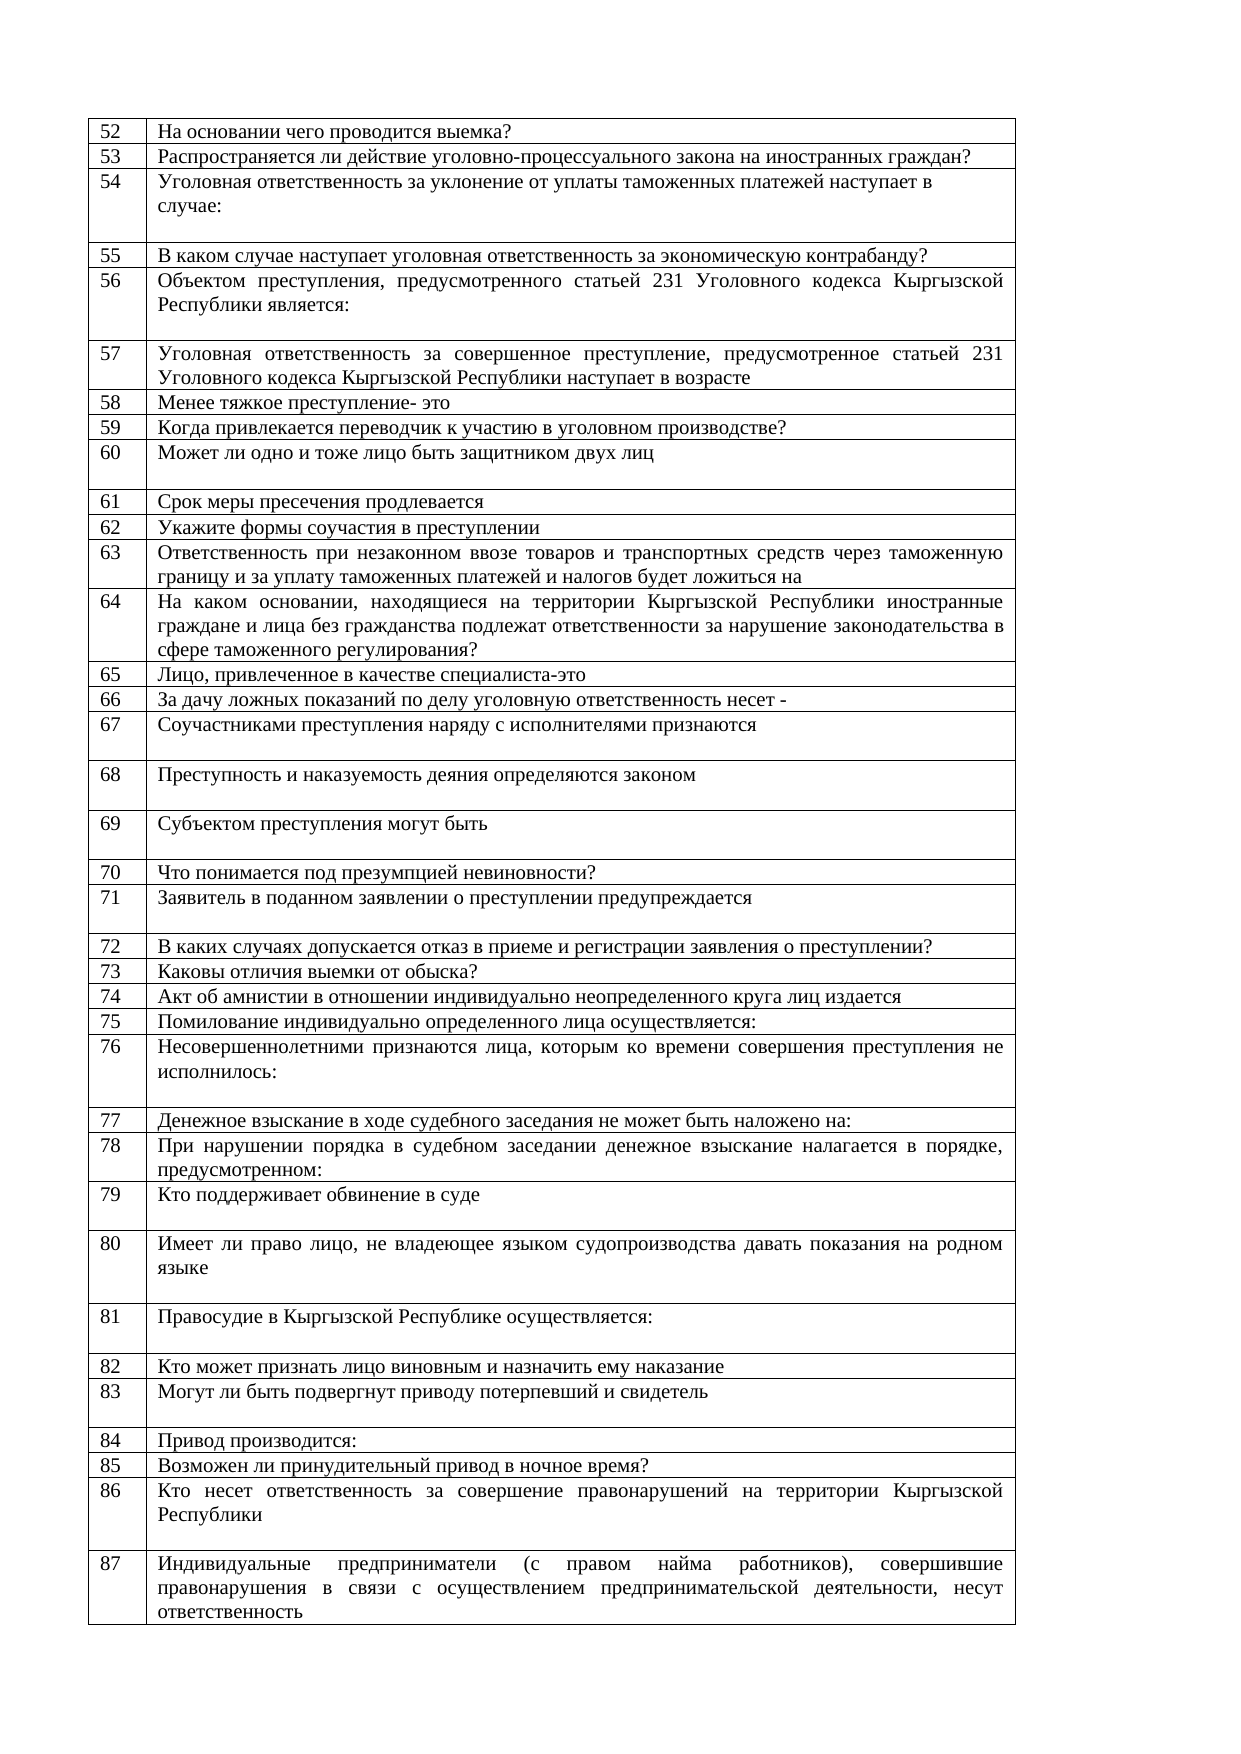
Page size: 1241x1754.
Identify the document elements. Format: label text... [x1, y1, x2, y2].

table_cell 66 [89, 687, 146, 711]
table_cell 75 [89, 1009, 146, 1033]
table_cell 85 [89, 1453, 146, 1477]
table_cell 57 [89, 341, 146, 389]
table_cell 52 [89, 119, 146, 143]
table_cell Срок меры пресечения продлевается [147, 490, 1015, 513]
table_cell Менее тяжкое преступление- это [147, 390, 1015, 414]
table_cell Каковы отличия выемки от обыска? [147, 959, 1015, 983]
table_cell Соучастниками преступления наряду с исполнителями признаются [147, 712, 1015, 760]
table_cell Преступность и наказуемость деяния определяются законом [147, 761, 1015, 809]
table_cell Объектом преступления, предусмотренного статьей 231 Уголовного кодекса Кыргызской Республики является: [147, 268, 1015, 340]
table_cell 60 [89, 440, 146, 488]
table_cell Привод производится: [147, 1428, 1015, 1452]
table_cell 54 [89, 169, 146, 242]
table_cell Правосудие в Кыргызской Республике осуществляется: [147, 1304, 1015, 1352]
table_cell 79 [89, 1182, 146, 1230]
table_cell Имеет ли право лицо, не владеющее языком судопроизводства давать показания на родном языке [147, 1231, 1015, 1303]
table_cell 64 [89, 589, 146, 661]
table_cell 70 [89, 860, 146, 884]
table_cell 87 [89, 1551, 146, 1623]
table_cell 72 [89, 934, 146, 958]
table_cell Ответственность при незаконном ввозе товаров и транспортных средств через таможенную границу и за уплату таможенных платежей и налогов будет ложиться на [147, 540, 1015, 588]
table_cell Возможен ли принудительный привод в ночное время? [147, 1453, 1015, 1477]
table_cell При нарушении порядка в судебном заседании денежное взыскание налагается в порядке, предусмотренном: [147, 1133, 1015, 1181]
table_cell 53 [89, 144, 146, 168]
table_cell 59 [89, 415, 146, 439]
table_cell В каких случаях допускается отказ в приеме и регистрации заявления о преступлении? [147, 934, 1015, 958]
table_cell Кто может признать лицо виновным и назначить ему наказание [147, 1354, 1015, 1378]
table_cell Кто поддерживает обвинение в суде [147, 1182, 1015, 1230]
table_cell Уголовная ответственность за совершенное преступление, предусмотренное статьей 231 Уголовного кодекса Кыргызской Республики наступает в возрасте [147, 341, 1015, 389]
table_cell 65 [89, 662, 146, 686]
table_cell Может ли одно и тоже лицо быть защитником двух лиц [147, 440, 1015, 488]
table_cell 78 [89, 1133, 146, 1181]
table_cell Помилование индивидуально определенного лица осуществляется: [147, 1009, 1015, 1033]
table_cell Кто несет ответственность за совершение правонарушений на территории Кыргызской Республики [147, 1478, 1015, 1550]
table_cell Заявитель в поданном заявлении о преступлении предупреждается [147, 885, 1015, 933]
table_cell 82 [89, 1354, 146, 1378]
table_cell Денежное взыскание в ходе судебного заседания не может быть наложено на: [147, 1108, 1015, 1132]
table_cell Могут ли быть подвергнут приводу потерпевший и свидетель [147, 1379, 1015, 1427]
table_cell Что понимается под презумпцией невиновности? [147, 860, 1015, 884]
table_cell 69 [89, 811, 146, 859]
table_cell Лицо, привлеченное в качестве специалиста-это [147, 662, 1015, 686]
table_cell 81 [89, 1304, 146, 1352]
table_cell 56 [89, 268, 146, 340]
table_cell На основании чего проводится выемка? [147, 119, 1015, 143]
table_cell Индивидуальные предприниматели (с правом найма работников), совершившие правонарушения в связи с осуществлением предпринимательской деятельности, несут ответственность [147, 1551, 1015, 1623]
table_cell 63 [89, 540, 146, 588]
table_cell Акт об амнистии в отношении индивидуально неопределенного круга лиц издается [147, 984, 1015, 1008]
table_cell В каком случае наступает уголовная ответственность за экономическую контрабанду? [147, 243, 1015, 267]
table_cell 55 [89, 243, 146, 267]
table_cell На каком основании, находящиеся на территории Кыргызской Республики иностранные граждане и лица без гражданства подлежат ответственности за нарушение законодательства в сфере таможенного регулирования? [147, 589, 1015, 661]
table_cell Уголовная ответственность за уклонение от уплаты таможенных платежей наступает в случае: [147, 169, 1015, 242]
table_cell 71 [89, 885, 146, 933]
table_cell 62 [89, 515, 146, 539]
table_cell Укажите формы соучастия в преступлении [147, 515, 1015, 539]
table_cell За дачу ложных показаний по делу уголовную ответственность несет - [147, 687, 1015, 711]
table_cell 80 [89, 1231, 146, 1303]
table_cell Субъектом преступления могут быть [147, 811, 1015, 859]
table_cell 83 [89, 1379, 146, 1427]
table_cell Распространяется ли действие уголовно-процессуального закона на иностранных граждан? [147, 144, 1015, 168]
table_cell 74 [89, 984, 146, 1008]
table_cell 73 [89, 959, 146, 983]
table_cell 84 [89, 1428, 146, 1452]
table_cell 67 [89, 712, 146, 760]
table_cell Несовершеннолетними признаются лица, которым ко времени совершения преступления не исполнилось: [147, 1035, 1015, 1107]
table_cell 68 [89, 761, 146, 809]
table_cell 86 [89, 1478, 146, 1550]
table_cell 61 [89, 490, 146, 513]
table_cell 77 [89, 1108, 146, 1132]
table_cell Когда привлекается переводчик к участию в уголовном производстве? [147, 415, 1015, 439]
table_cell 58 [89, 390, 146, 414]
table_cell 76 [89, 1035, 146, 1107]
